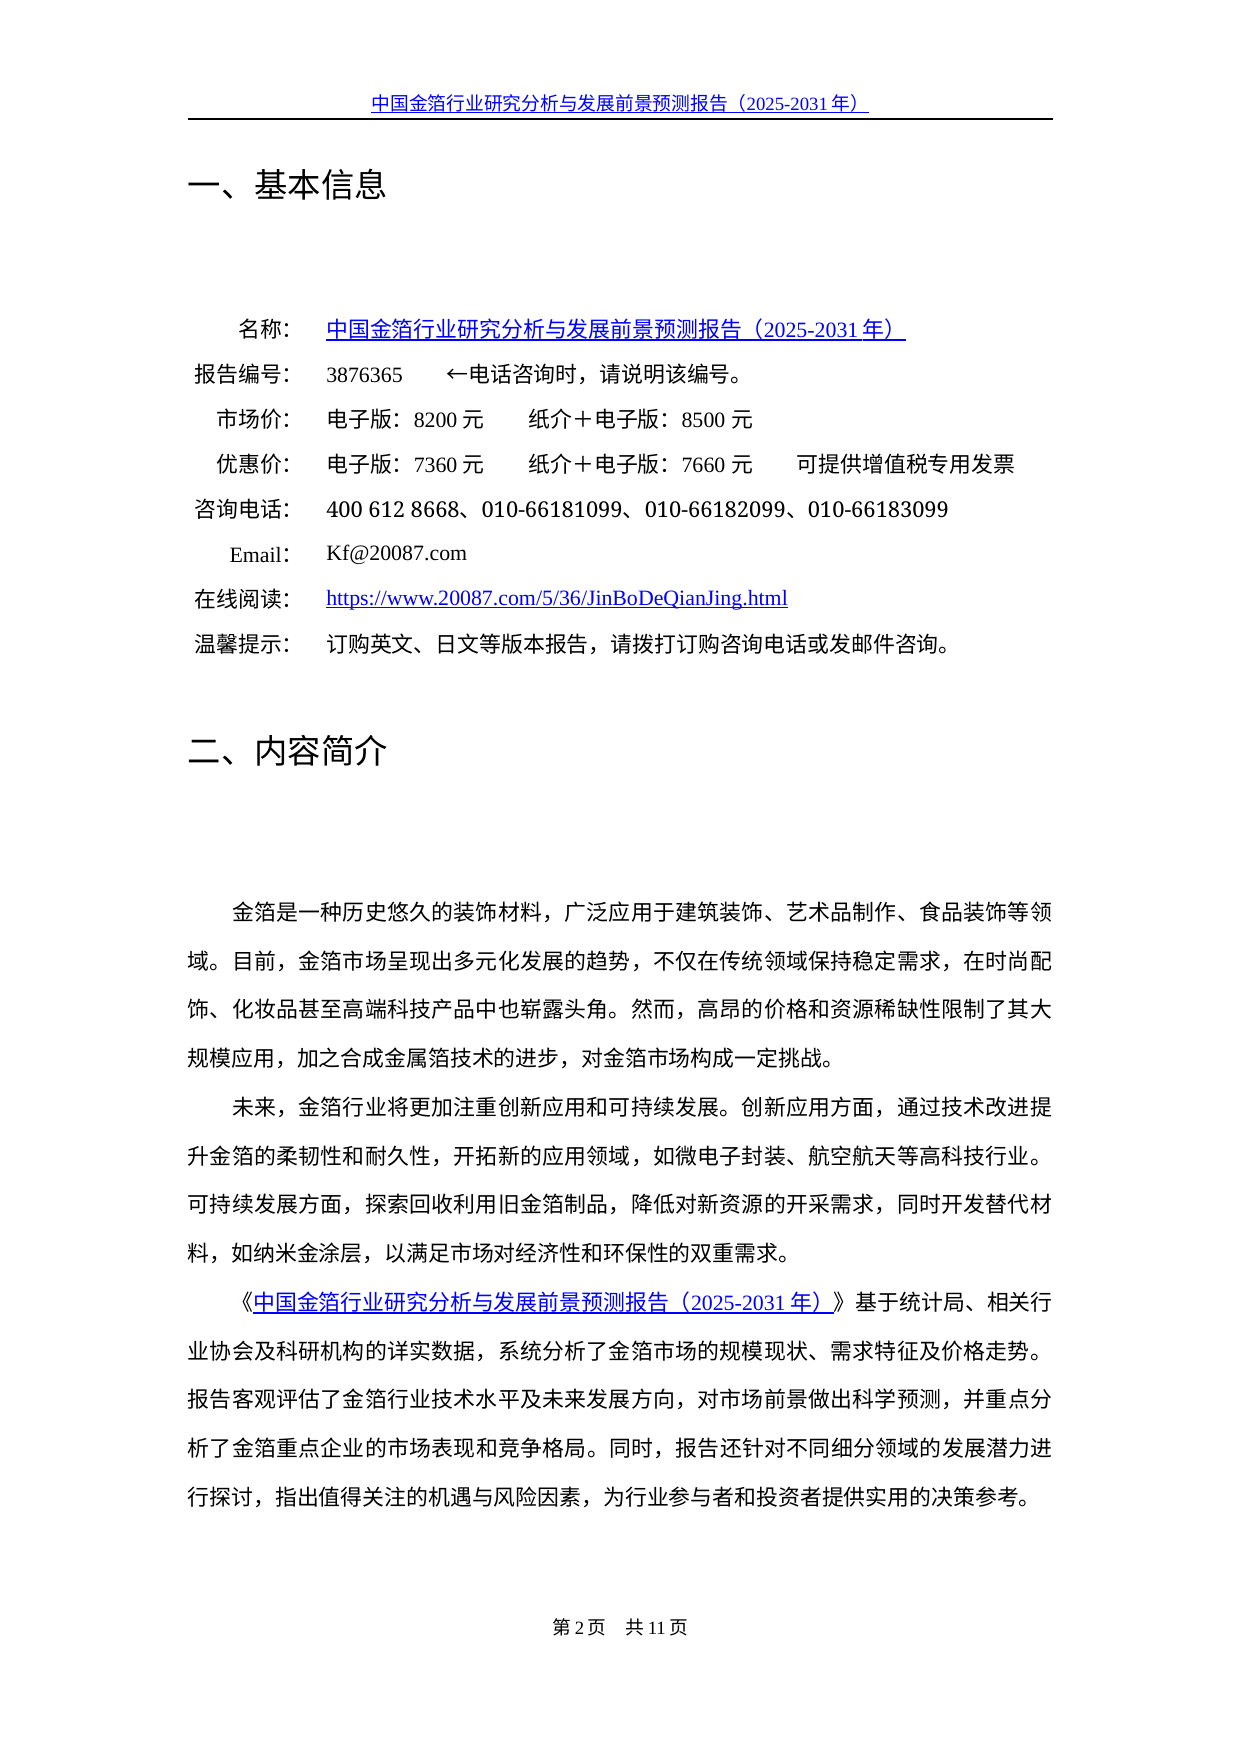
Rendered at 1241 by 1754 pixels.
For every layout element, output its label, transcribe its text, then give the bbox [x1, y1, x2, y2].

title 一、基本信息 [187, 150, 1053, 215]
table_cell 咨询电话： [167, 492, 315, 537]
table_cell 温馨提示： [167, 627, 315, 672]
table_cell 400 612 8668、010-66181099、010-66182099、010-66183099 [315, 492, 1073, 537]
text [187, 894, 1053, 1512]
table_cell 电子版：7360 元 纸介＋电子版：7660 元 可提供增值税专用发票 [315, 447, 1073, 492]
table_cell [315, 582, 1073, 627]
table_cell 在线阅读： [167, 582, 315, 627]
table_header 中国金箔行业研究分析与发展前景预测报告（2025-2031年） [315, 312, 1073, 357]
table_cell Kf@20087.com [315, 537, 1073, 582]
table_cell 电子版：8200 元 纸介＋电子版：8500 元 [315, 402, 1073, 447]
table_cell 市场价： [167, 402, 315, 447]
title 二、内容简介 [187, 717, 1053, 782]
table_cell 订购英文、日文等版本报告，请拨打订购咨询电话或发邮件咨询。 [315, 627, 1073, 672]
table_cell 优惠价： [167, 447, 315, 492]
table_cell Email： [167, 537, 315, 582]
table_cell 3876365 ←电话咨询时，请说明该编号。 [315, 357, 1073, 402]
table_header 名称： [167, 312, 315, 357]
table_cell 报告编号： [167, 357, 315, 402]
